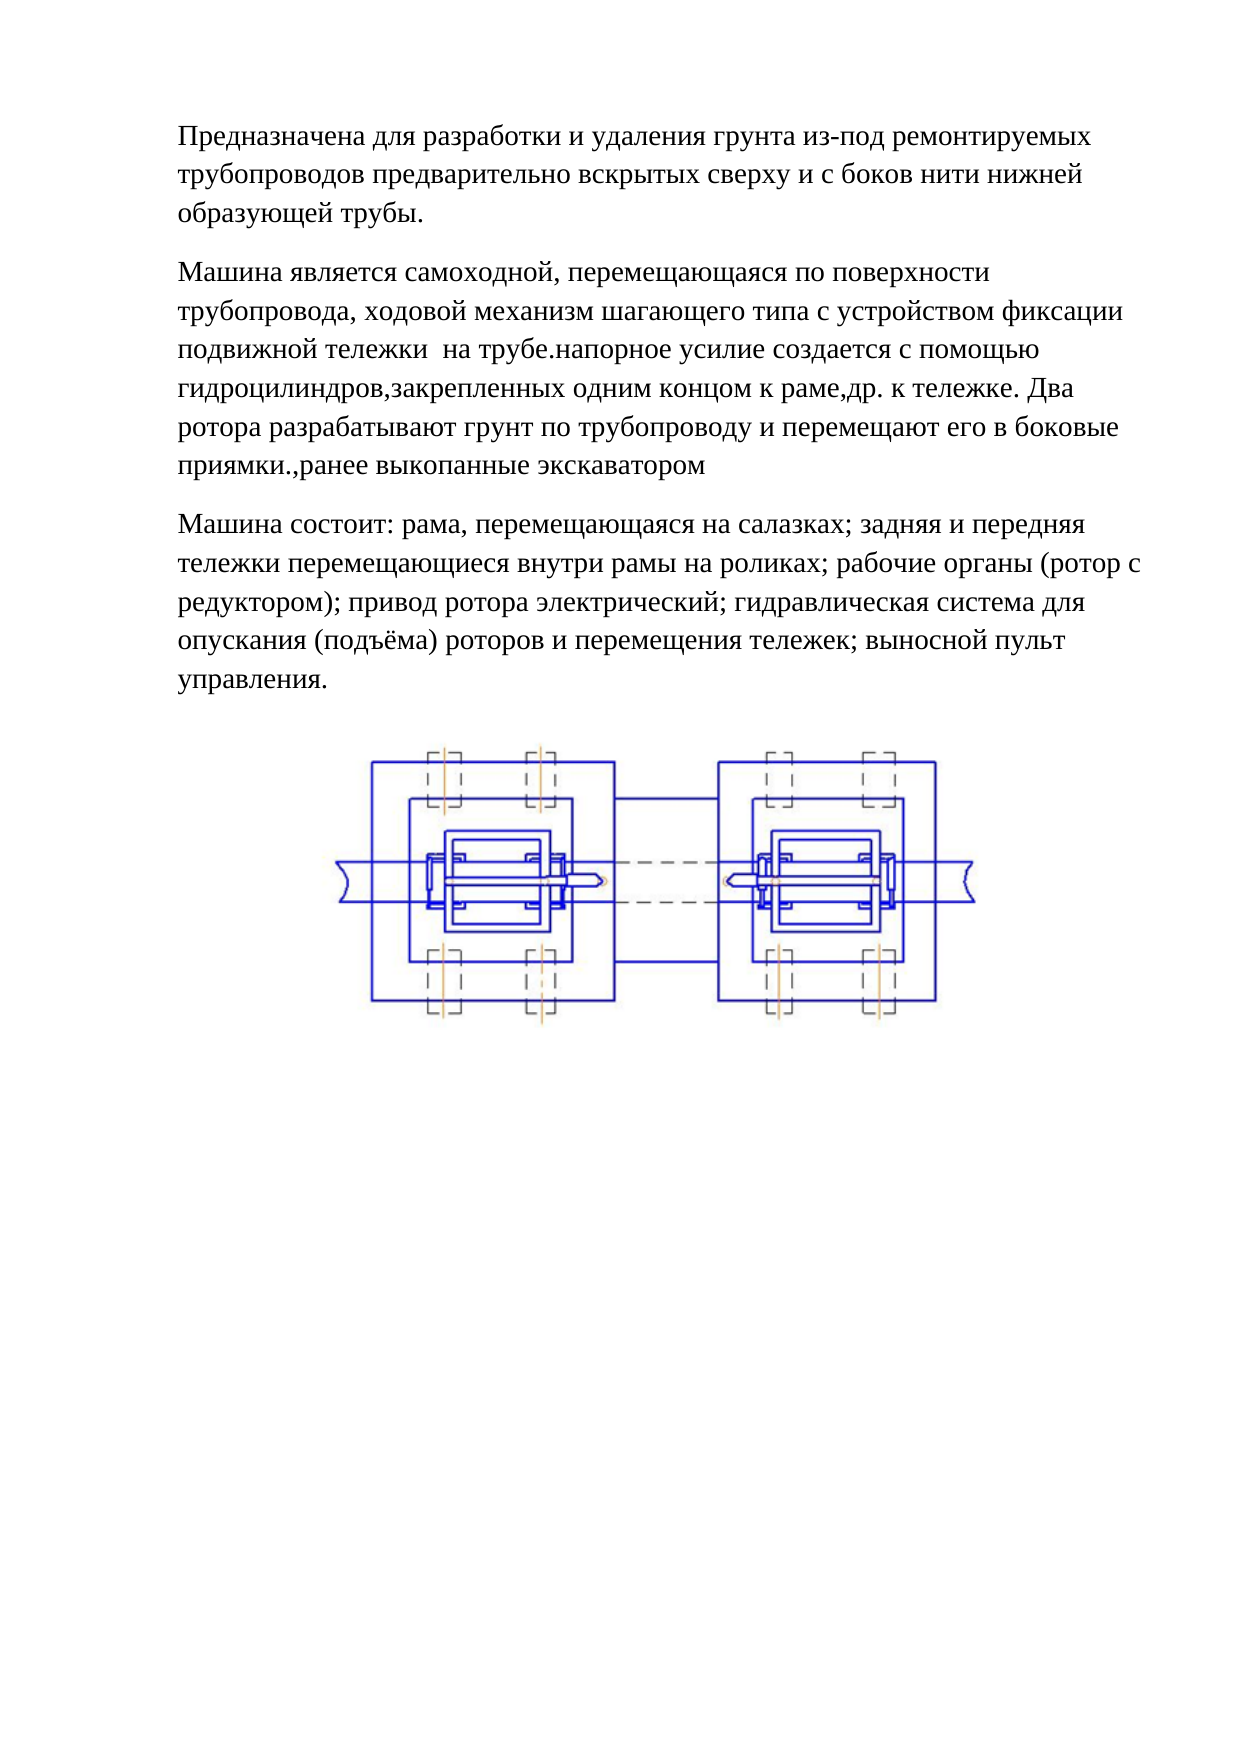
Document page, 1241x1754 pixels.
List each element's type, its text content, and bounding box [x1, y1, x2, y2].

text Машина является самоходной, перемещающаяся по поверхности трубопровода, ходовой механизм шагающего типа с устройством фиксации подвижной тележки на трубе.напорное усилие создается с помощью гидроцилиндров,закрепленных одним концом к раме,др. к тележке. Два ротора разрабатывают грунт по трубопроводу и перемещают его в боковые приямки.,ранее выкопанные экскаватором [177, 254, 1152, 481]
picture [317, 720, 1012, 1046]
text Машина состоит: рама, перемещающаяся на салазках; задняя и передняя тележки перемещающиеся внутри рамы на роликах; рабочие органы (ротор с редуктором); привод ротора электрический; гидравлическая система для опускания (подъёма) роторов и перемещения тележек; выносной пульт управления. [177, 507, 1152, 694]
text Предназначена для разработки и удаления грунта из-под ремонтируемых трубопроводов предварительно вскрытых сверху и с боков нити нижней образующей трубы. [177, 118, 1152, 229]
